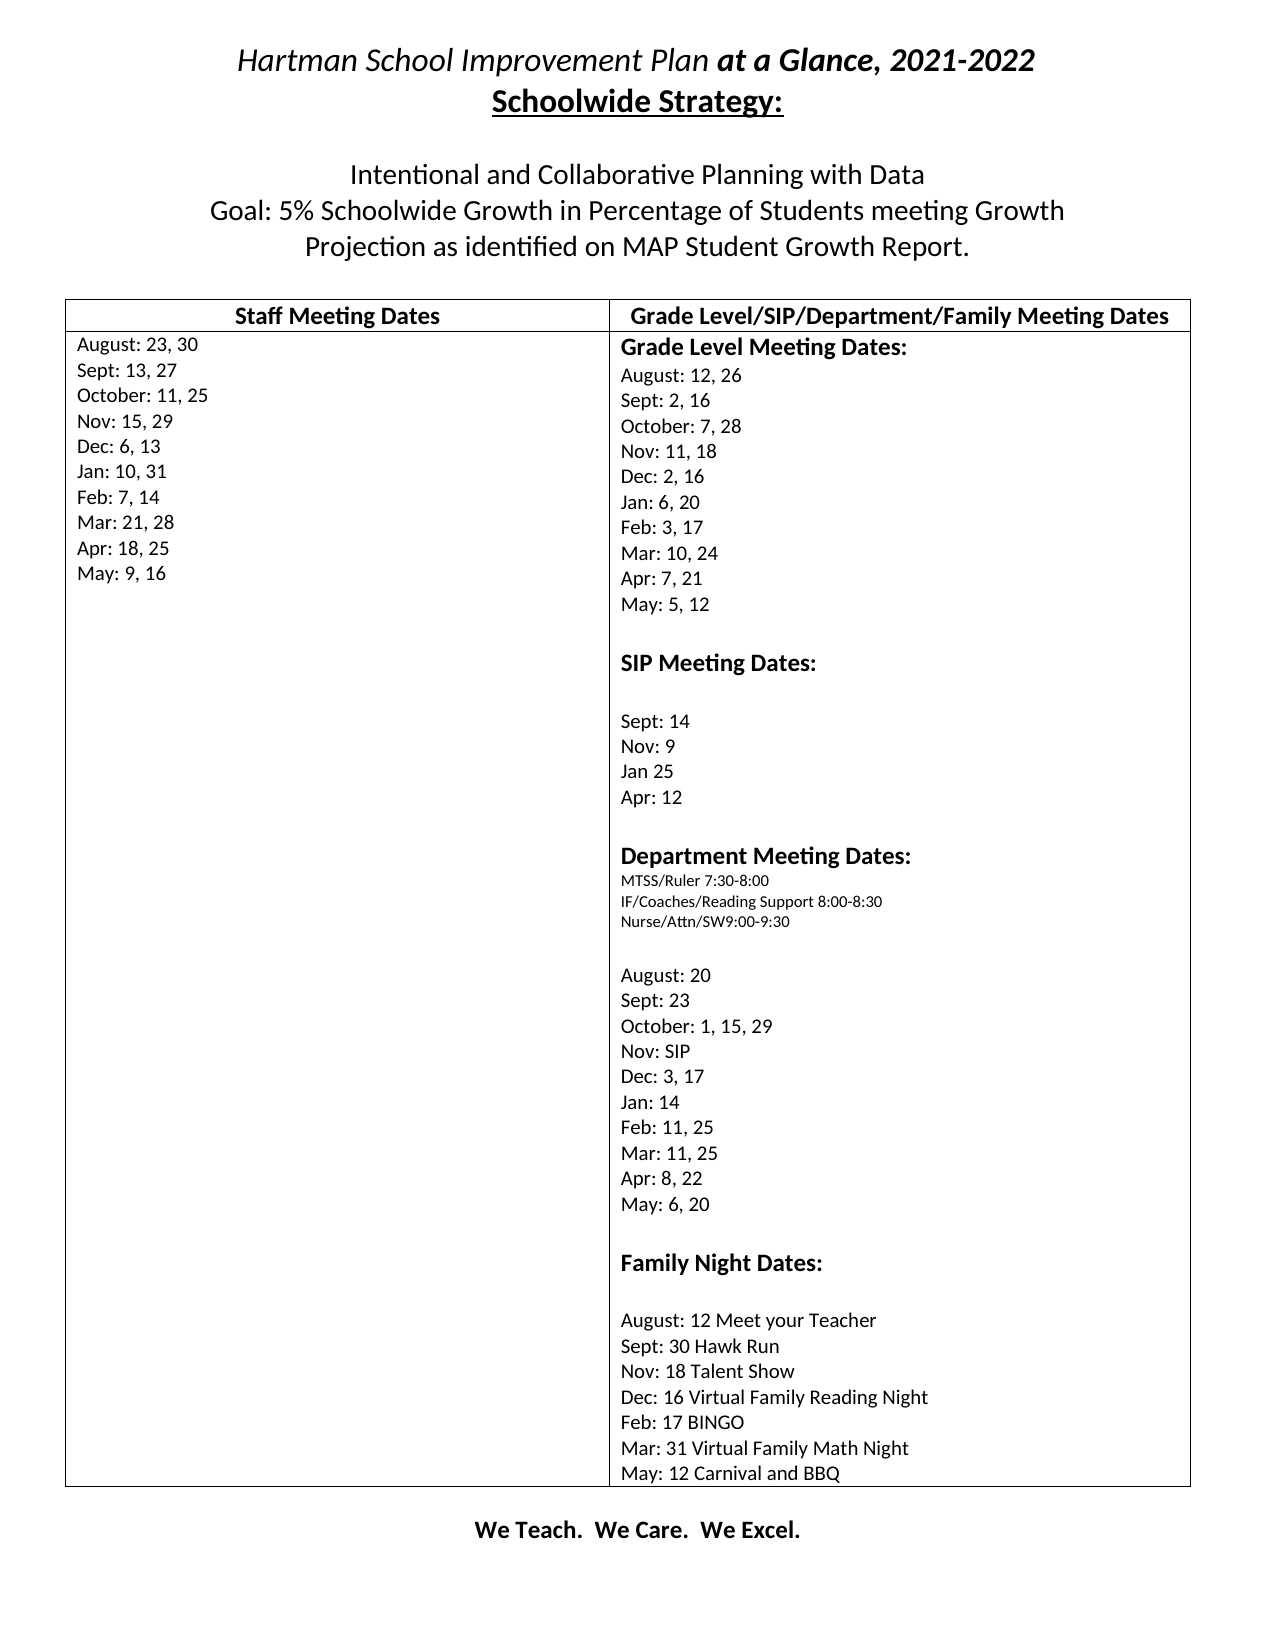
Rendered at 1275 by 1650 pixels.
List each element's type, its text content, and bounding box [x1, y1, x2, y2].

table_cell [66, 332, 609, 1486]
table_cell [610, 332, 1190, 1486]
table_header Grade Level/SIP/Department/Family Meeting Dates [610, 300, 1190, 331]
table_header Staff Meeting Dates [66, 300, 609, 331]
